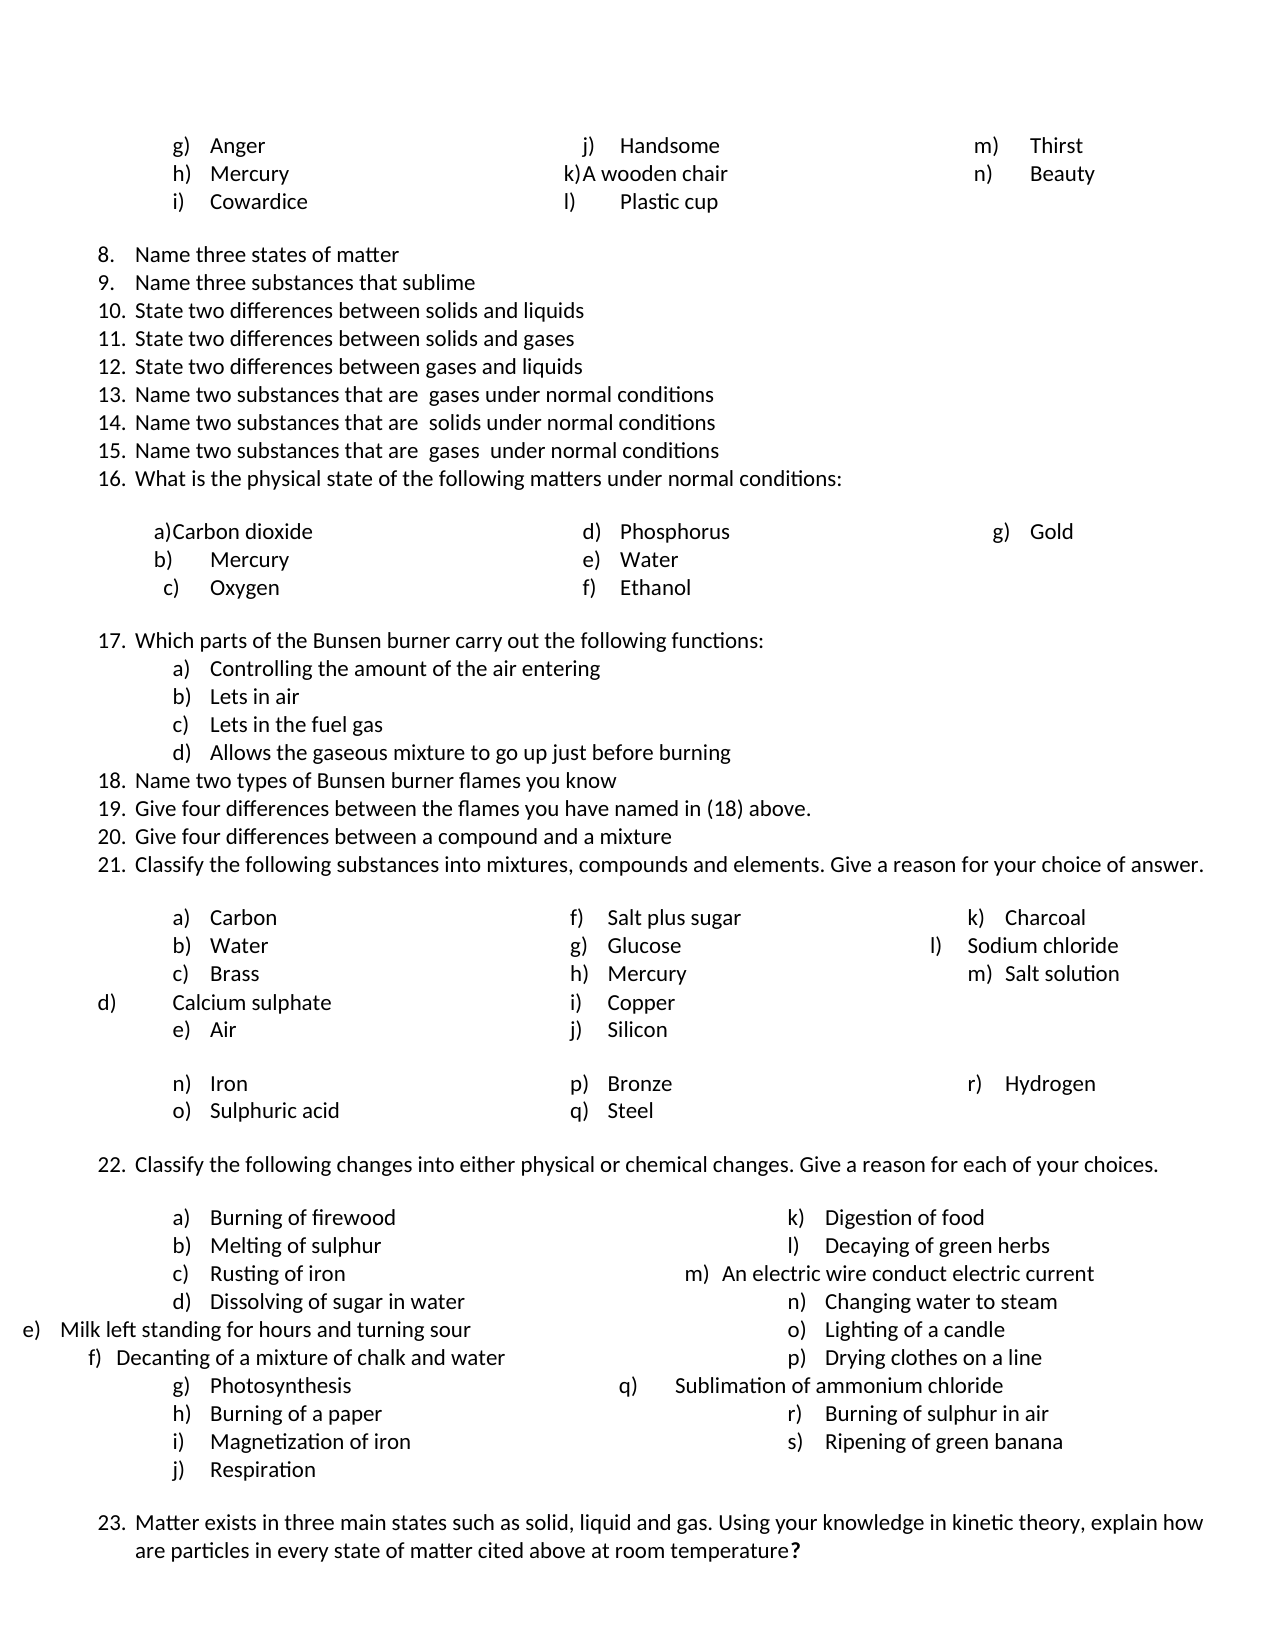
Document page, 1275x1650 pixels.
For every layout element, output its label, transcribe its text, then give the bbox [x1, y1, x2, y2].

list Carbon dioxide [154, 517, 395, 545]
list Name two substances that are solids under normal conditions [97, 408, 1215, 436]
list Phosphorus [582, 517, 805, 545]
list Gold [992, 517, 1215, 545]
list What is the physical state of the following matters under normal conditions: [97, 464, 1215, 492]
list Controlling the amount of the air entering [172, 654, 1215, 682]
list Oxygen [163, 573, 395, 601]
list Sulphuric acid [172, 1097, 420, 1125]
list Carbon [172, 903, 420, 932]
list Name two substances that are gases under normal conditions [97, 380, 1215, 408]
list Lets in air [172, 682, 1215, 710]
list Decaying of green herbs [787, 1231, 1215, 1259]
list Name two substances that are gases under normal conditions [97, 436, 1215, 464]
list Handsome [582, 131, 805, 159]
list Respiration [172, 1455, 600, 1483]
list Mercury [154, 545, 395, 573]
list Calcium sulphate [97, 988, 420, 1016]
list Charcoal [967, 903, 1215, 932]
list Dissolving of sugar in water [172, 1287, 600, 1315]
list Hydrogen [967, 1069, 1215, 1097]
list Thirst [974, 131, 1215, 159]
list Name three states of matter [97, 240, 1215, 268]
list Steel [570, 1097, 817, 1125]
list Burning of firewood [172, 1203, 600, 1231]
list Bronze [570, 1069, 817, 1097]
list Burning of a paper [172, 1399, 600, 1427]
list Air [172, 1016, 420, 1044]
list Brass [172, 959, 420, 988]
list Rusting of iron [172, 1259, 600, 1287]
list Name two types of Bunsen burner flames you know [97, 766, 1215, 794]
list Lighting of a candle [787, 1315, 1215, 1343]
list Salt plus sugar [570, 903, 817, 932]
list Which parts of the Bunsen burner carry out the following functions: [97, 626, 1215, 654]
list Classify the following substances into mixtures, compounds and elements. Give a reason for your choice of answer. [97, 851, 1215, 878]
list Burning of sulphur in air [787, 1399, 1215, 1427]
list Cowardice [172, 187, 395, 215]
list Water [582, 545, 805, 573]
list Mercury [172, 159, 395, 187]
list A wooden chair [564, 159, 805, 187]
list Mercury [570, 959, 817, 988]
list Anger [172, 131, 395, 159]
list Glucose [570, 932, 817, 959]
list Decanting of a mixture of chalk and water [88, 1343, 600, 1371]
list Give four differences between the flames you have named in (18) above. [97, 794, 1215, 822]
list Give four differences between a compound and a mixture [97, 822, 1215, 851]
list Lets in the fuel gas [172, 710, 1215, 738]
list Name three substances that sublime [97, 268, 1215, 296]
list Classify the following changes into either physical or chemical changes. Give a reason for each of your choices. [97, 1150, 1215, 1178]
list Magnetization of iron [172, 1427, 600, 1455]
list Milk left standing for hours and turning sour [22, 1315, 600, 1343]
list Water [172, 932, 420, 959]
list Matter exists in three main states such as solid, liquid and gas. Using your knowledge in kinetic theory, explain how are particles in every state of matter cited above at room temperature? [97, 1508, 1215, 1564]
list Iron [172, 1069, 420, 1097]
list Plastic cup [564, 187, 805, 215]
list Ripening of green banana [787, 1427, 1215, 1455]
list Drying clothes on a line [787, 1343, 1215, 1371]
list Changing water to steam [787, 1287, 1215, 1315]
list State two differences between gases and liquids [97, 352, 1215, 380]
list Digestion of food [787, 1203, 1215, 1231]
list Copper [570, 988, 817, 1016]
list An electric wire conduct electric current [684, 1259, 1215, 1287]
list Sodium chloride [930, 932, 1215, 959]
list Melting of sulphur [172, 1231, 600, 1259]
list Allows the gaseous mixture to go up just before burning [172, 738, 1215, 766]
list State two differences between solids and liquids [97, 296, 1215, 324]
list State two differences between solids and gases [97, 324, 1215, 352]
list Photosynthesis [172, 1371, 600, 1399]
list Ethanol [582, 573, 805, 601]
list Salt solution [967, 959, 1215, 988]
list Silicon [570, 1016, 817, 1044]
list Beauty [974, 159, 1215, 187]
list Sublimation of ammonium chloride [637, 1371, 1215, 1399]
